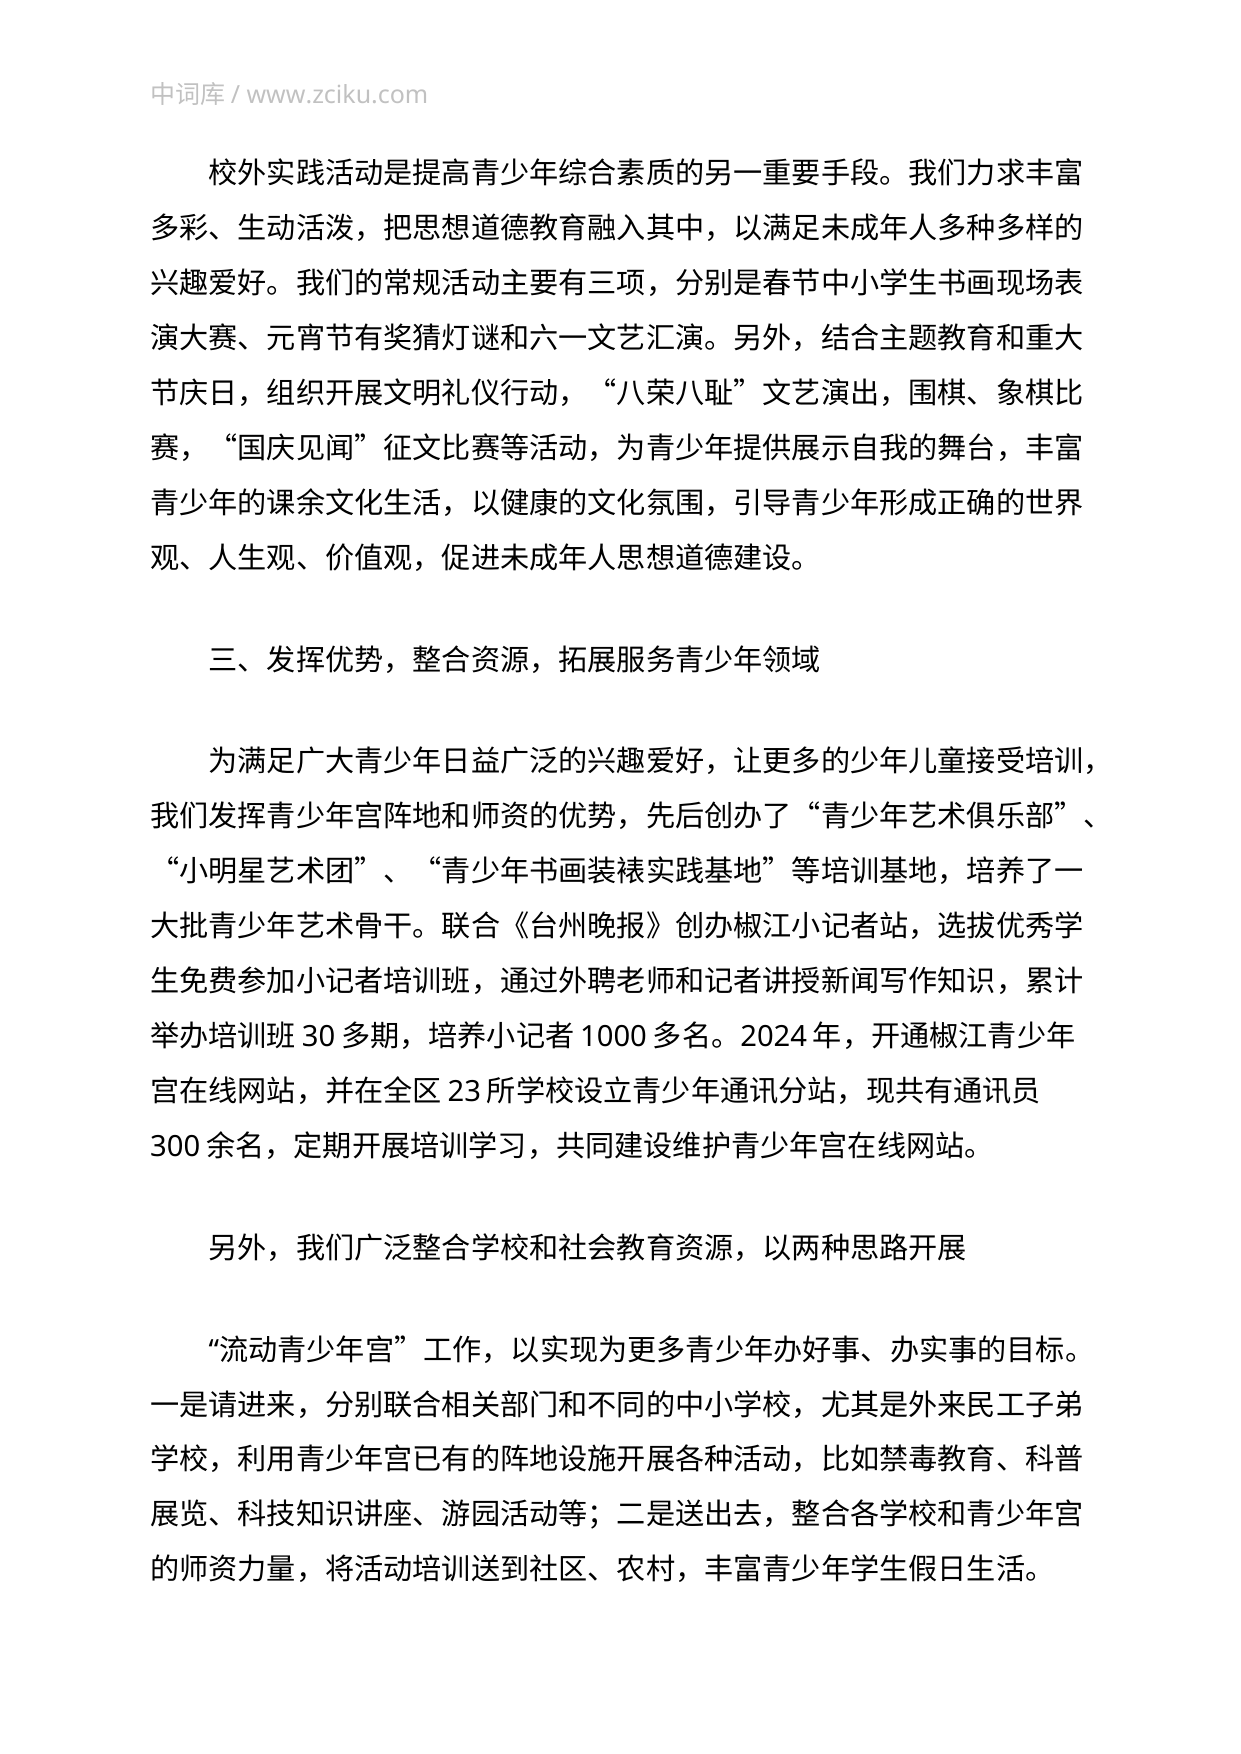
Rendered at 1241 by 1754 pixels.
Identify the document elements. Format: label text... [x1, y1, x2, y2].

text 三、发挥优势，整合资源，拓展服务青少年领域 [150, 636, 1090, 678]
text 校外实践活动是提高青少年综合素质的另一重要手段。我们力求丰富多彩、生动活泼，把思想道德教育融入其中，以满足未成年人多种多样的兴趣爱好。我们的常规活动主要有三项，分别是春节中小学生书画现场表演大赛、元宵节有奖猜灯谜和六一文艺汇演。另外，结合主题教育和重大节庆日，组织开展文明礼仪行动，“八荣八耻”文艺演出，围棋、象棋比赛，“国庆见闻”征文比赛等活动，为青少年提供展示自我的舞台，丰富青少年的课余文化生活，以健康的文化氛围，引导青少年形成正确的世界观、人生观、价值观，促进未成年人思想道德建设。 [150, 150, 1090, 577]
text “流动青少年宫”工作，以实现为更多青少年办好事、办实事的目标。一是请进来，分别联合相关部门和不同的中小学校，尤其是外来民工子弟学校，利用青少年宫已有的阵地设施开展各种活动，比如禁毒教育、科普展览、科技知识讲座、游园活动等；二是送出去，整合各学校和青少年宫的师资力量，将活动培训送到社区、农村，丰富青少年学生假日生活。 [150, 1326, 1090, 1588]
text 为满足广大青少年日益广泛的兴趣爱好，让更多的少年儿童接受培训，我们发挥青少年宫阵地和师资的优势，先后创办了“青少年艺术俱乐部”、“小明星艺术团”、“青少年书画装裱实践基地”等培训基地，培养了一大批青少年艺术骨干。联合《台州晚报》创办椒江小记者站，选拔优秀学生免费参加小记者培训班，通过外聘老师和记者讲授新闻写作知识，累计举办培训班30多期，培养小记者1000多名。2024年，开通椒江青少年宫在线网站，并在全区23所学校设立青少年通讯分站，现共有通讯员300余名，定期开展培训学习，共同建设维护青少年宫在线网站。 [150, 738, 1090, 1165]
text 另外，我们广泛整合学校和社会教育资源，以两种思路开展 [150, 1224, 1090, 1267]
